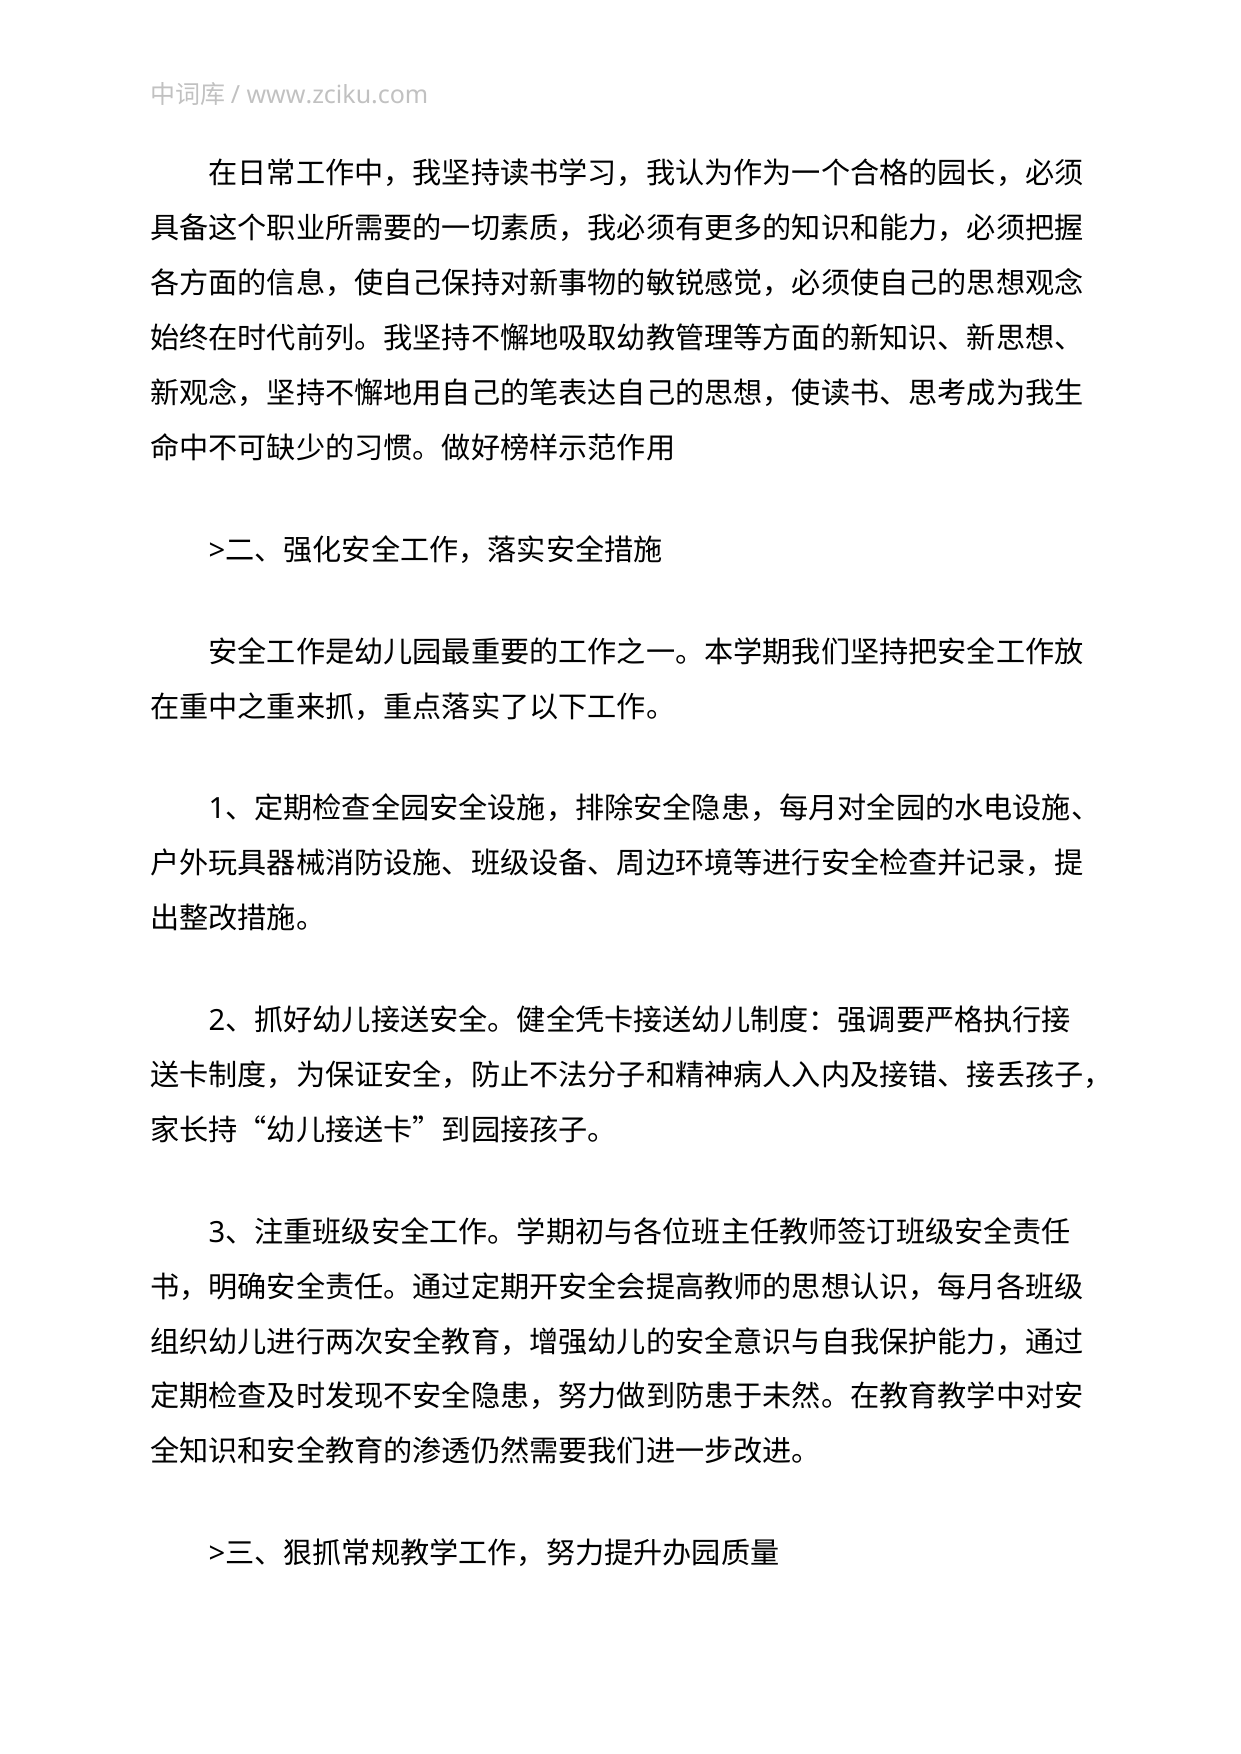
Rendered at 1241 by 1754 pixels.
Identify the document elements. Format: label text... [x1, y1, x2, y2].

text >二、强化安全工作，落实安全措施 [150, 526, 1090, 569]
text >三、狠抓常规教学工作，努力提升办园质量 [150, 1530, 1090, 1572]
text 1、定期检查全园安全设施，排除安全隐患，每月对全园的水电设施、户外玩具器械消防设施、班级设备、周边环境等进行安全检查并记录，提出整改措施。 [150, 785, 1090, 937]
text 安全工作是幼儿园最重要的工作之一。本学期我们坚持把安全工作放在重中之重来抓，重点落实了以下工作。 [150, 628, 1090, 725]
text 2、抓好幼儿接送安全。健全凭卡接送幼儿制度：强调要严格执行接送卡制度，为保证安全，防止不法分子和精神病人入内及接错、接丢孩子，家长持“幼儿接送卡”到园接孩子。 [150, 997, 1090, 1149]
text 在日常工作中，我坚持读书学习，我认为作为一个合格的园长，必须具备这个职业所需要的一切素质，我必须有更多的知识和能力，必须把握各方面的信息，使自己保持对新事物的敏锐感觉，必须使自己的思想观念始终在时代前列。我坚持不懈地吸取幼教管理等方面的新知识、新思想、新观念，坚持不懈地用自己的笔表达自己的思想，使读书、思考成为我生命中不可缺少的习惯。做好榜样示范作用 [150, 150, 1090, 467]
text 3、注重班级安全工作。学期初与各位班主任教师签订班级安全责任书，明确安全责任。通过定期开安全会提高教师的思想认识，每月各班级组织幼儿进行两次安全教育，增强幼儿的安全意识与自我保护能力，通过定期检查及时发现不安全隐患，努力做到防患于未然。在教育教学中对安全知识和安全教育的渗透仍然需要我们进一步改进。 [150, 1208, 1090, 1470]
